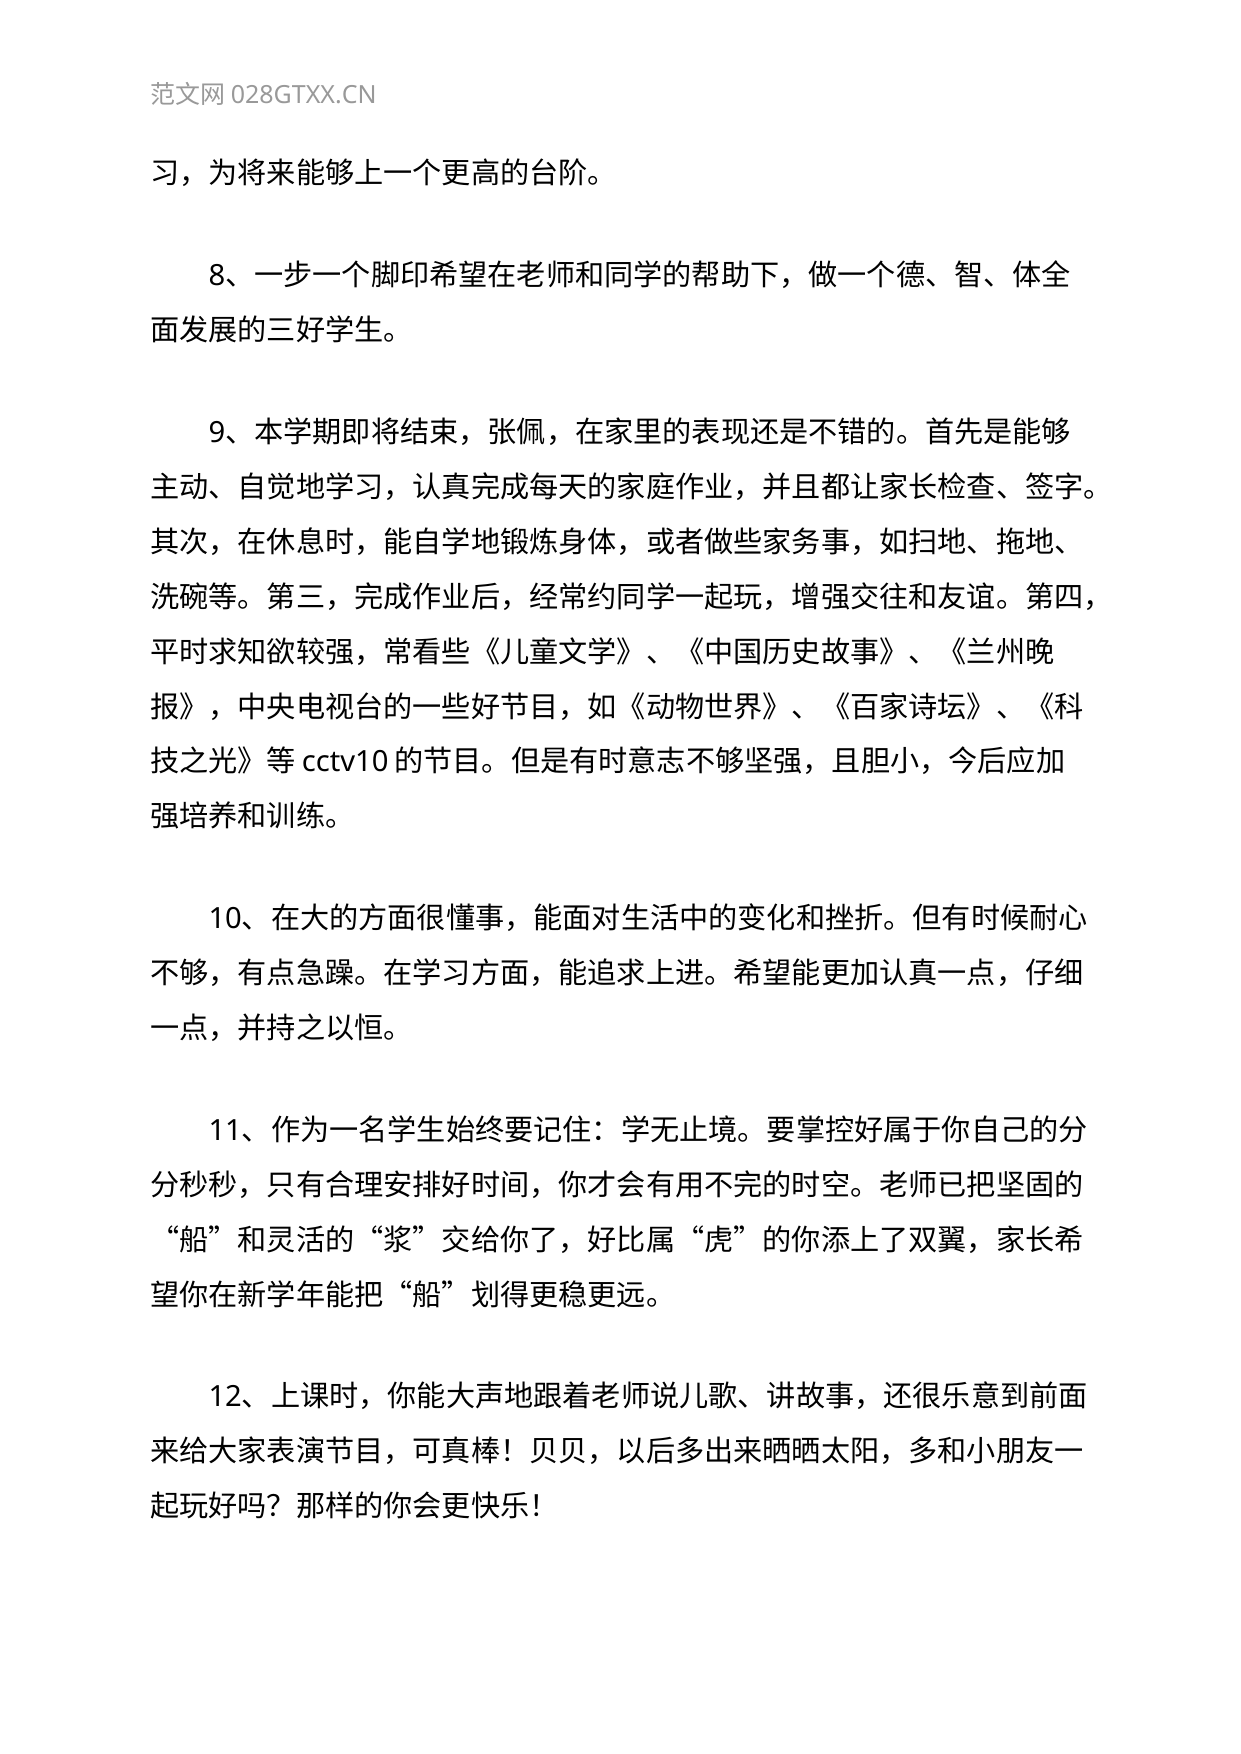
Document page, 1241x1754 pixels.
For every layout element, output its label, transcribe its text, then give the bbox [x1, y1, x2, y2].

text 8、一步一个脚印希望在老师和同学的帮助下，做一个德、智、体全面发展的三好学生。 [150, 252, 1090, 349]
text 10、在大的方面很懂事，能面对生活中的变化和挫折。但有时候耐心不够，有点急躁。在学习方面，能追求上进。希望能更加认真一点，仔细一点，并持之以恒。 [150, 895, 1090, 1047]
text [150, 150, 1090, 192]
text 9、本学期即将结束，张佩，在家里的表现还是不错的。首先是能够主动、自觉地学习，认真完成每天的家庭作业，并且都让家长检查、签字。其次，在休息时，能自学地锻炼身体，或者做些家务事，如扫地、拖地、洗碗等。第三，完成作业后，经常约同学一起玩，增强交往和友谊。第四，平时求知欲较强，常看些《儿童文学》、《中国历史故事》、《兰州晚报》，中央电视台的一些好节目，如《动物世界》、《百家诗坛》、《科技之光》等cctv10的节目。但是有时意志不够坚强，且胆小，今后应加强培养和训练。 [150, 408, 1090, 835]
text 12、上课时，你能大声地跟着老师说儿歌、讲故事，还很乐意到前面来给大家表演节目，可真棒！贝贝，以后多出来晒晒太阳，多和小朋友一起玩好吗？那样的你会更快乐！ [150, 1373, 1090, 1525]
text 11、作为一名学生始终要记住：学无止境。要掌控好属于你自己的分分秒秒，只有合理安排好时间，你才会有用不完的时空。老师已把坚固的“船”和灵活的“浆”交给你了，好比属“虎”的你添上了双翼，家长希望你在新学年能把“船”划得更稳更远。 [150, 1106, 1090, 1313]
